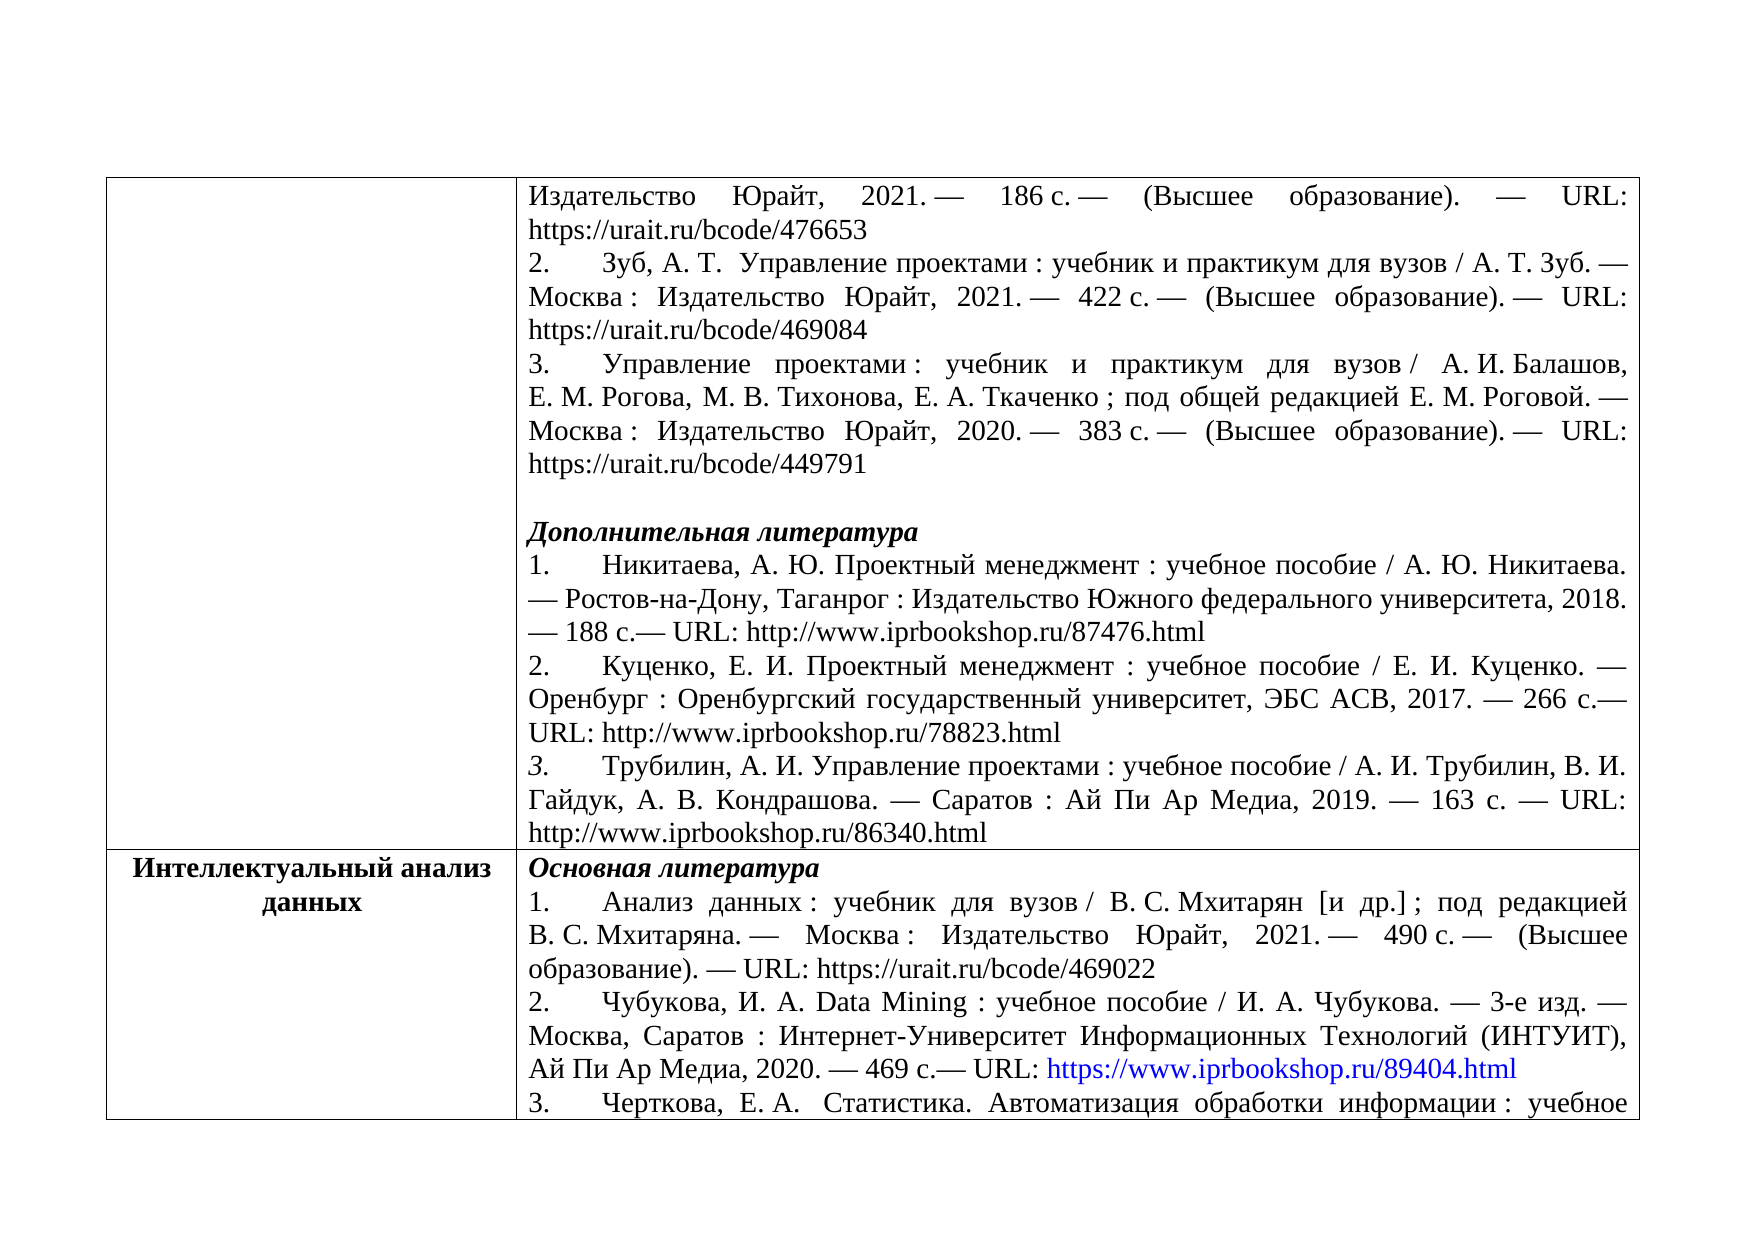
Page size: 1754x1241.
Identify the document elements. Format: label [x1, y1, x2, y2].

table_cell [107, 850, 516, 1118]
table_cell [107, 178, 516, 849]
table_cell [517, 178, 1639, 849]
table_cell [517, 850, 1639, 1118]
